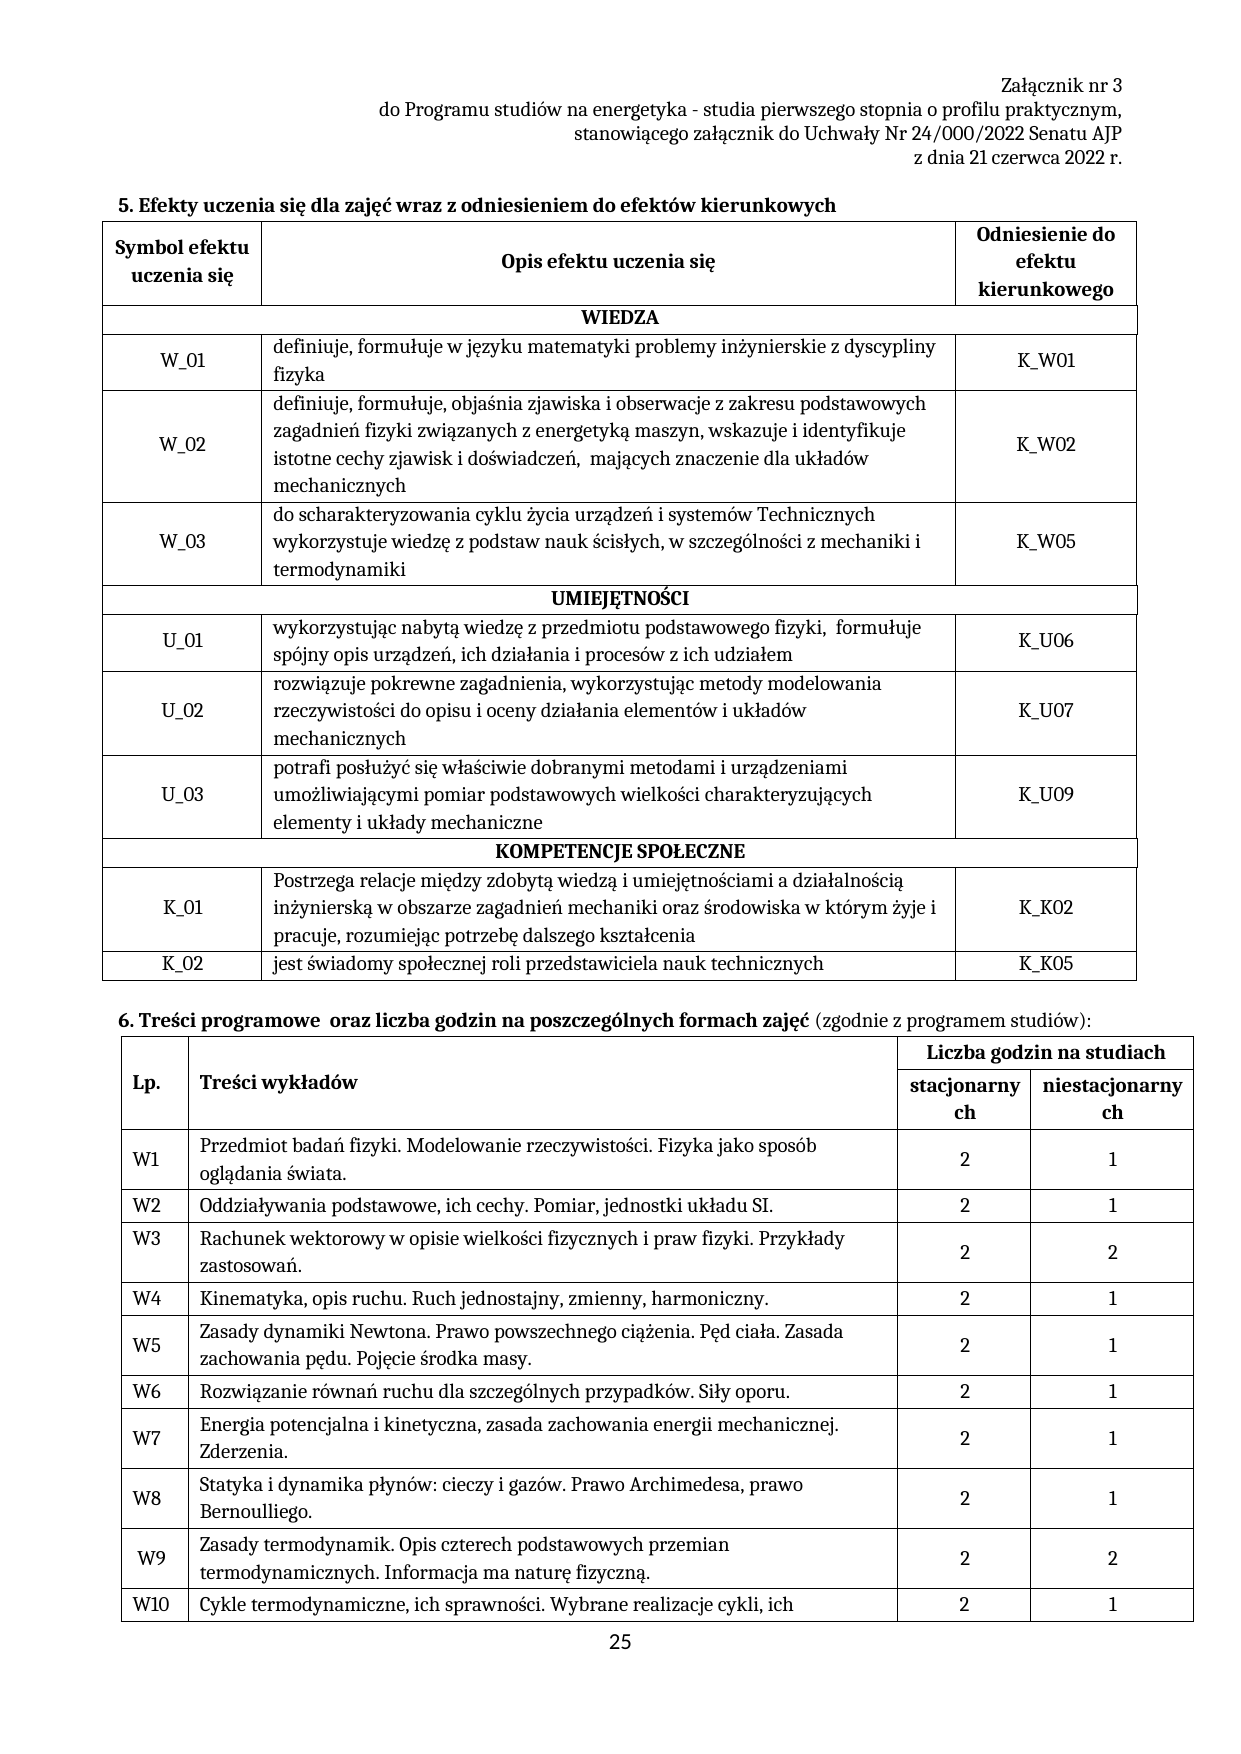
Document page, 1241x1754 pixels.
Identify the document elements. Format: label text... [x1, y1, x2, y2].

table_cell rozwiązuje pokrewne zagadnienia, wykorzystując metody modelowania rzeczywistości do opisu i oceny działania elementów i układów mechanicznych [262, 672, 955, 754]
table_header Treści wykładów [189, 1037, 897, 1129]
table_cell K_01 [103, 868, 261, 951]
table_cell 1 [1031, 1283, 1193, 1315]
table_cell 2 [898, 1469, 1030, 1528]
table_cell U_03 [103, 756, 261, 838]
table_cell Przedmiot badań fizyki. Modelowanie rzeczywistości. Fizyka jako sposób oglądania świata. [189, 1130, 897, 1189]
table_cell definiuje, formułuje w języku matematyki problemy inżynierskie z dyscypliny fizyka [262, 335, 955, 390]
table_cell Statyka i dynamika płynów: cieczy i gazów. Prawo Archimedesa, prawo Bernoulliego. [189, 1469, 897, 1528]
table_cell K_K02 [956, 868, 1136, 951]
table_cell 1 [1031, 1409, 1193, 1468]
table_cell W2 [122, 1190, 188, 1222]
table_cell W3 [122, 1223, 188, 1282]
table_cell 1 [1031, 1190, 1193, 1222]
table_cell W4 [122, 1283, 188, 1315]
table_cell Rachunek wektorowy w opisie wielkości fizycznych i praw fizyki. Przykłady zastosowań. [189, 1223, 897, 1282]
table_cell W9 [122, 1529, 188, 1588]
table_cell 2 [898, 1316, 1030, 1375]
table_cell 2 [1031, 1529, 1193, 1588]
table_header Lp. [122, 1037, 188, 1129]
table_header Odniesienie do efektu kierunkowego [956, 222, 1136, 305]
table_cell W1 [122, 1130, 188, 1189]
text 5. Efekty uczenia się dla zajęć wraz z odniesieniem do efektów kierunkowych [118, 194, 1122, 218]
table_cell 2 [898, 1130, 1030, 1189]
table_cell K_U06 [956, 615, 1136, 671]
table_cell Postrzega relacje między zdobytą wiedzą i umiejętnościami a działalnością inżynierską w obszarze zagadnień mechaniki oraz środowiska w którym żyje i pracuje, rozumiejąc potrzebę dalszego kształcenia [262, 868, 955, 951]
table_cell W7 [122, 1409, 188, 1468]
table_cell W10 [122, 1589, 188, 1621]
table_cell 1 [1031, 1316, 1193, 1375]
table_cell K_02 [103, 952, 261, 980]
table_cell W_01 [103, 335, 261, 390]
table_cell W6 [122, 1376, 188, 1408]
table_cell definiuje, formułuje, objaśnia zjawiska i obserwacje z zakresu podstawowych zagadnień fizyki związanych z energetyką maszyn, wskazuje i identyfikuje istotne cechy zjawisk i doświadczeń, mających znaczenie dla układów mechanicznych [262, 391, 955, 502]
table_cell Zasady termodynamik. Opis czterech podstawowych przemian termodynamicznych. Informacja ma naturę fizyczną. [189, 1529, 897, 1588]
table_cell Kinematyka, opis ruchu. Ruch jednostajny, zmienny, harmoniczny. [189, 1283, 897, 1315]
table_cell stacjonarnych [898, 1070, 1030, 1129]
table_cell 2 [898, 1529, 1030, 1588]
table_cell 2 [1031, 1223, 1193, 1282]
table_cell Zasady dynamiki Newtona. Prawo powszechnego ciążenia. Pęd ciała. Zasada zachowania pędu. Pojęcie środka masy. [189, 1316, 897, 1375]
table_cell potrafi posłużyć się właściwie dobranymi metodami i urządzeniami umożliwiającymi pomiar podstawowych wielkości charakteryzujących elementy i układy mechaniczne [262, 756, 955, 838]
table_cell K_W01 [956, 335, 1136, 390]
table_cell KOMPETENCJE SPOŁECZNE [103, 839, 1137, 867]
table_cell 1 [1031, 1469, 1193, 1528]
table_cell W8 [122, 1469, 188, 1528]
table_cell Energia potencjalna i kinetyczna, zasada zachowania energii mechanicznej. Zderzenia. [189, 1409, 897, 1468]
table_cell 2 [898, 1190, 1030, 1222]
table_cell K_W05 [956, 503, 1136, 585]
text 6. Treści programowe oraz liczba godzin na poszczególnych formach zajęć (zgodnie z programem studiów): [118, 1008, 1122, 1032]
table_cell U_02 [103, 672, 261, 754]
table_cell jest świadomy społecznej roli przedstawiciela nauk technicznych [262, 952, 955, 980]
table_cell 1 [1031, 1130, 1193, 1189]
table_cell 1 [1031, 1589, 1193, 1621]
table_cell U_01 [103, 615, 261, 671]
table_cell K_U07 [956, 672, 1136, 754]
table_cell UMIEJĘTNOŚCI [103, 586, 1137, 614]
table_cell Rozwiązanie równań ruchu dla szczególnych przypadków. Siły oporu. [189, 1376, 897, 1408]
table_header Symbol efektu uczenia się [103, 222, 261, 305]
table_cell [189, 1589, 897, 1621]
table_cell W_03 [103, 503, 261, 585]
table_header Liczba godzin na studiach [898, 1037, 1193, 1069]
table_cell niestacjonarnych [1031, 1070, 1193, 1129]
table_cell K_K05 [956, 952, 1136, 980]
table_cell 2 [898, 1376, 1030, 1408]
table_cell WIEDZA [103, 306, 1137, 334]
table_cell W_02 [103, 391, 261, 502]
table_cell K_W02 [956, 391, 1136, 502]
table_cell wykorzystując nabytą wiedzę z przedmiotu podstawowego fizyki, formułuje spójny opis urządzeń, ich działania i procesów z ich udziałem [262, 615, 955, 671]
table_cell 2 [898, 1223, 1030, 1282]
table_header Opis efektu uczenia się [262, 222, 955, 305]
table_cell W5 [122, 1316, 188, 1375]
table_cell do scharakteryzowania cyklu życia urządzeń i systemów Technicznych wykorzystuje wiedzę z podstaw nauk ścisłych, w szczególności z mechaniki i termodynamiki [262, 503, 955, 585]
table_cell 2 [898, 1409, 1030, 1468]
table_cell 2 [898, 1589, 1030, 1621]
table_cell 1 [1031, 1376, 1193, 1408]
table_cell 2 [898, 1283, 1030, 1315]
table_cell Oddziaływania podstawowe, ich cechy. Pomiar, jednostki układu SI. [189, 1190, 897, 1222]
table_cell K_U09 [956, 756, 1136, 838]
